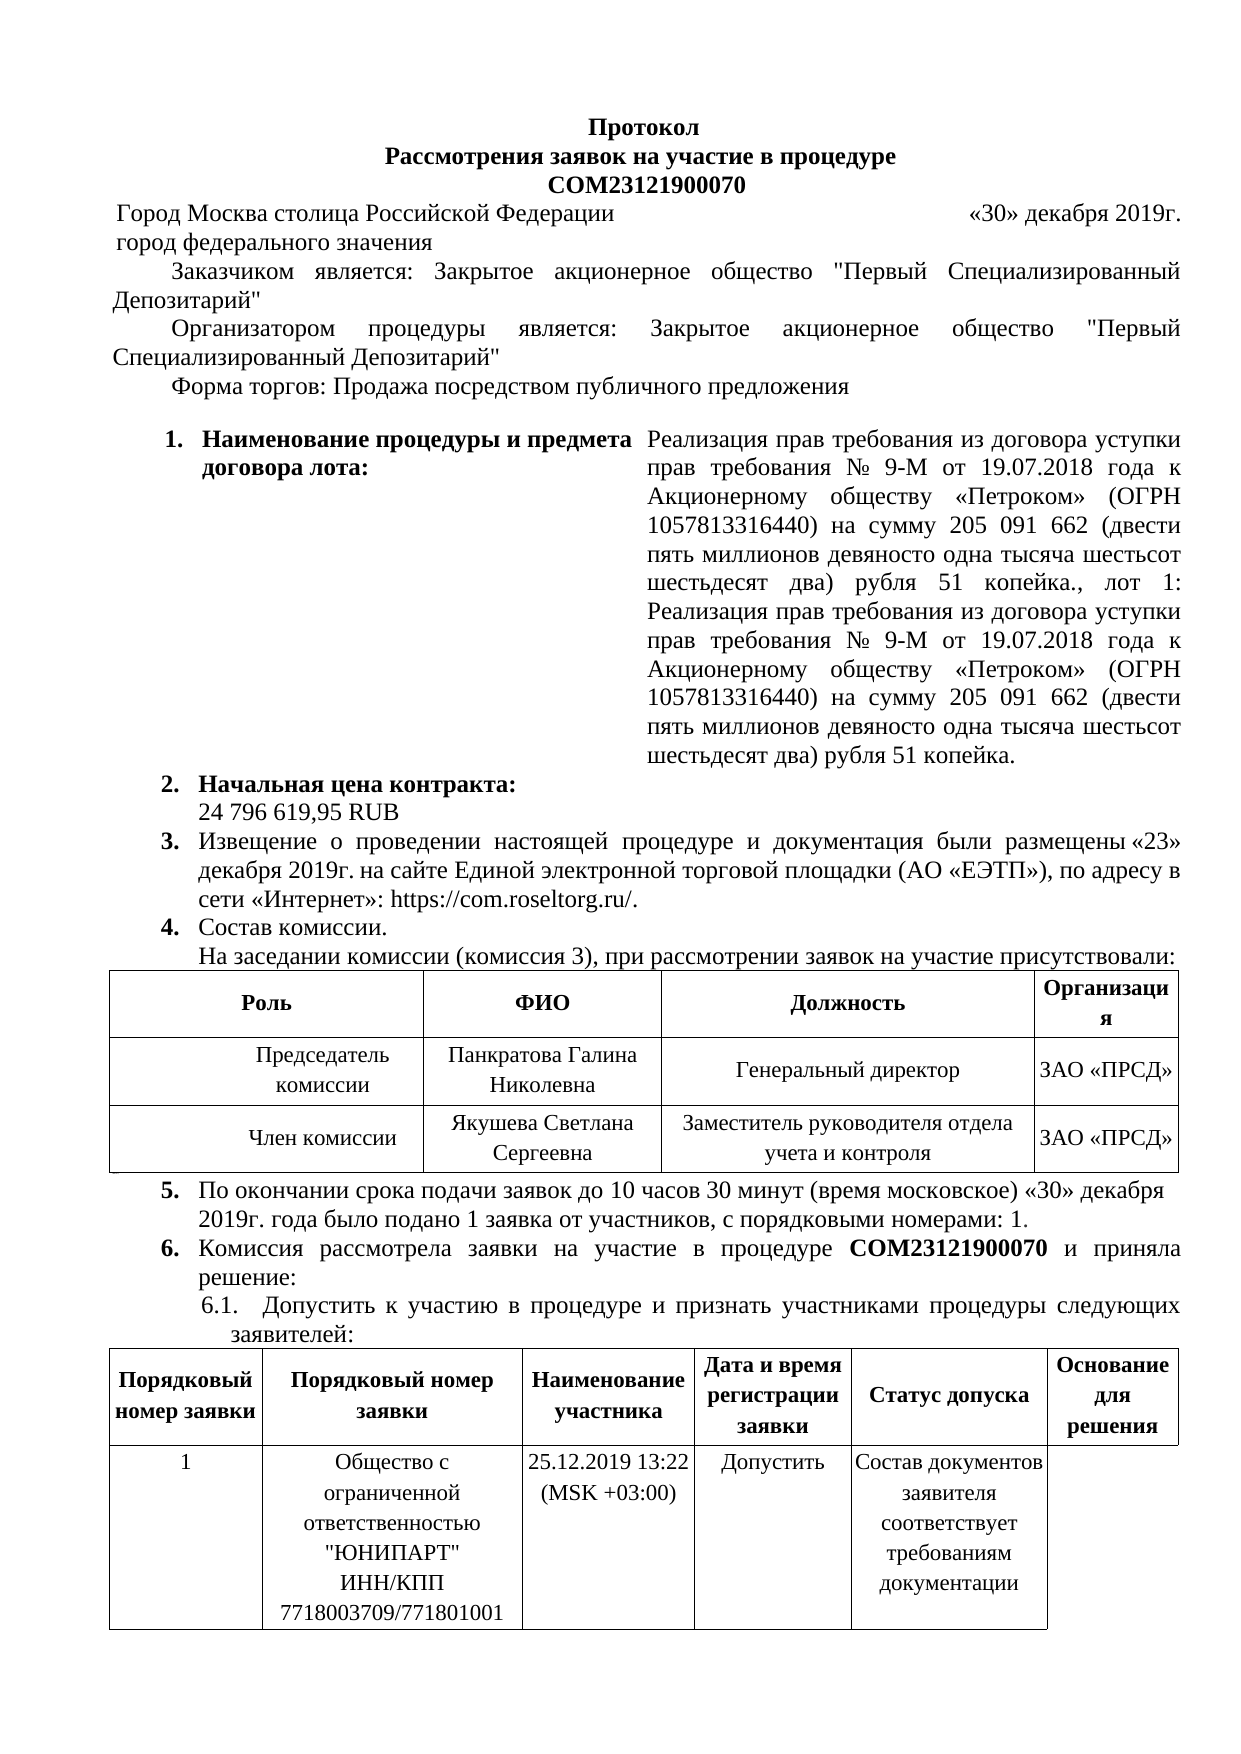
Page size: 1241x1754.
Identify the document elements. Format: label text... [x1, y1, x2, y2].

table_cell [852, 1446, 1047, 1629]
table_header Дата и время регистрации заявки [695, 1349, 851, 1445]
table_header Наименование процедуры и предмета договора лота: [116, 424, 647, 769]
table_cell Заместитель руководителя отдела учета и контроля [662, 1106, 1034, 1172]
list Начальная цена контракта: 24 796 619,95 RUB [161, 769, 1181, 826]
table_header Реализация прав требования из договора уступки прав требования № 9-М от 19.07.2018 года к Акционерному обществу «Петроком» (ОГРН 1057813316440) на сумму 205 091 662 (двести пять миллионов девяносто одна тысяча шестьсот шестьдесят два) рубля 51 копейка., лот 1: Реализация прав требования из договора уступки прав требования № 9-М от 19.07.2018 года к Акционерному обществу «Петроком» (ОГРН 1057813316440) на сумму 205 091 662 (двести пять миллионов девяносто одна тысяча шестьсот шестьдесят два) рубля 51 копейка. [647, 424, 1181, 769]
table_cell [263, 1446, 522, 1629]
table_header Роль [110, 971, 423, 1037]
list Состав комиссии. На заседании комиссии (комиссия 3), при рассмотрении заявок на участие присутствовали: [161, 912, 1181, 970]
list По окончании срока подачи заявок до 10 часов 30 минут (время московское) «30» декабря 2019г. года было подано 1 заявка от участников, с порядковыми номерами: 1. [161, 1176, 1181, 1233]
table_header Город Москва столица Российской Федерации город федерального значения [116, 199, 647, 256]
text Заказчиком является: Закрытое акционерное общество "Первый Специализированный Депозитарий" [112, 256, 1181, 313]
list Допустить к участию в процедуре и признать участниками процедуры следующих заявителей: [201, 1291, 1181, 1348]
table_cell Член комиссии [110, 1106, 423, 1172]
table_cell Якушева Светлана Сергеевна [424, 1106, 661, 1172]
table_cell Председатель комиссии [110, 1038, 423, 1105]
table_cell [523, 1446, 694, 1629]
table_header Порядковый номер заявки [263, 1349, 522, 1445]
table_cell Генеральный директор [662, 1038, 1034, 1105]
table_cell ЗАО «ПРСД» [1035, 1106, 1178, 1172]
table_cell Панкратова Галина Николевна [424, 1038, 661, 1105]
table_header Наименование участника [523, 1349, 694, 1445]
table_cell ЗАО «ПРСД» [1035, 1038, 1178, 1105]
table_header Организация [1035, 971, 1178, 1037]
list Извещение о проведении настоящей процедуре и документация были размещены «23» декабря 2019г. на сайте Единой электронной торговой площадки (АО «ЕЭТП»), по адресу в сети «Интернет»: https://com.roseltorg.ru/. [161, 826, 1181, 912]
table_header «30» декабря 2019г. [647, 199, 1181, 256]
table_header Должность [662, 971, 1034, 1037]
text Протокол Рассмотрения заявок на участие в процедуре COM23121900070 [112, 112, 1181, 198]
table_cell 1 [110, 1446, 262, 1629]
list Комиссия рассмотрела заявки на участие в процедуре COM23121900070 и приняла решение: [161, 1233, 1181, 1291]
text Организатором процедуры является: Закрытое акционерное общество "Первый Специализированный Депозитарий" [112, 313, 1181, 371]
table_header Порядковый номер заявки [110, 1349, 262, 1445]
text Форма торгов: Продажа посредством публичного предложения [112, 371, 1181, 400]
table_header Основание для решения [1048, 1349, 1178, 1445]
table_header ФИО [424, 971, 661, 1037]
table_cell Допустить [695, 1446, 851, 1629]
table_header Статус допуска [852, 1349, 1047, 1445]
